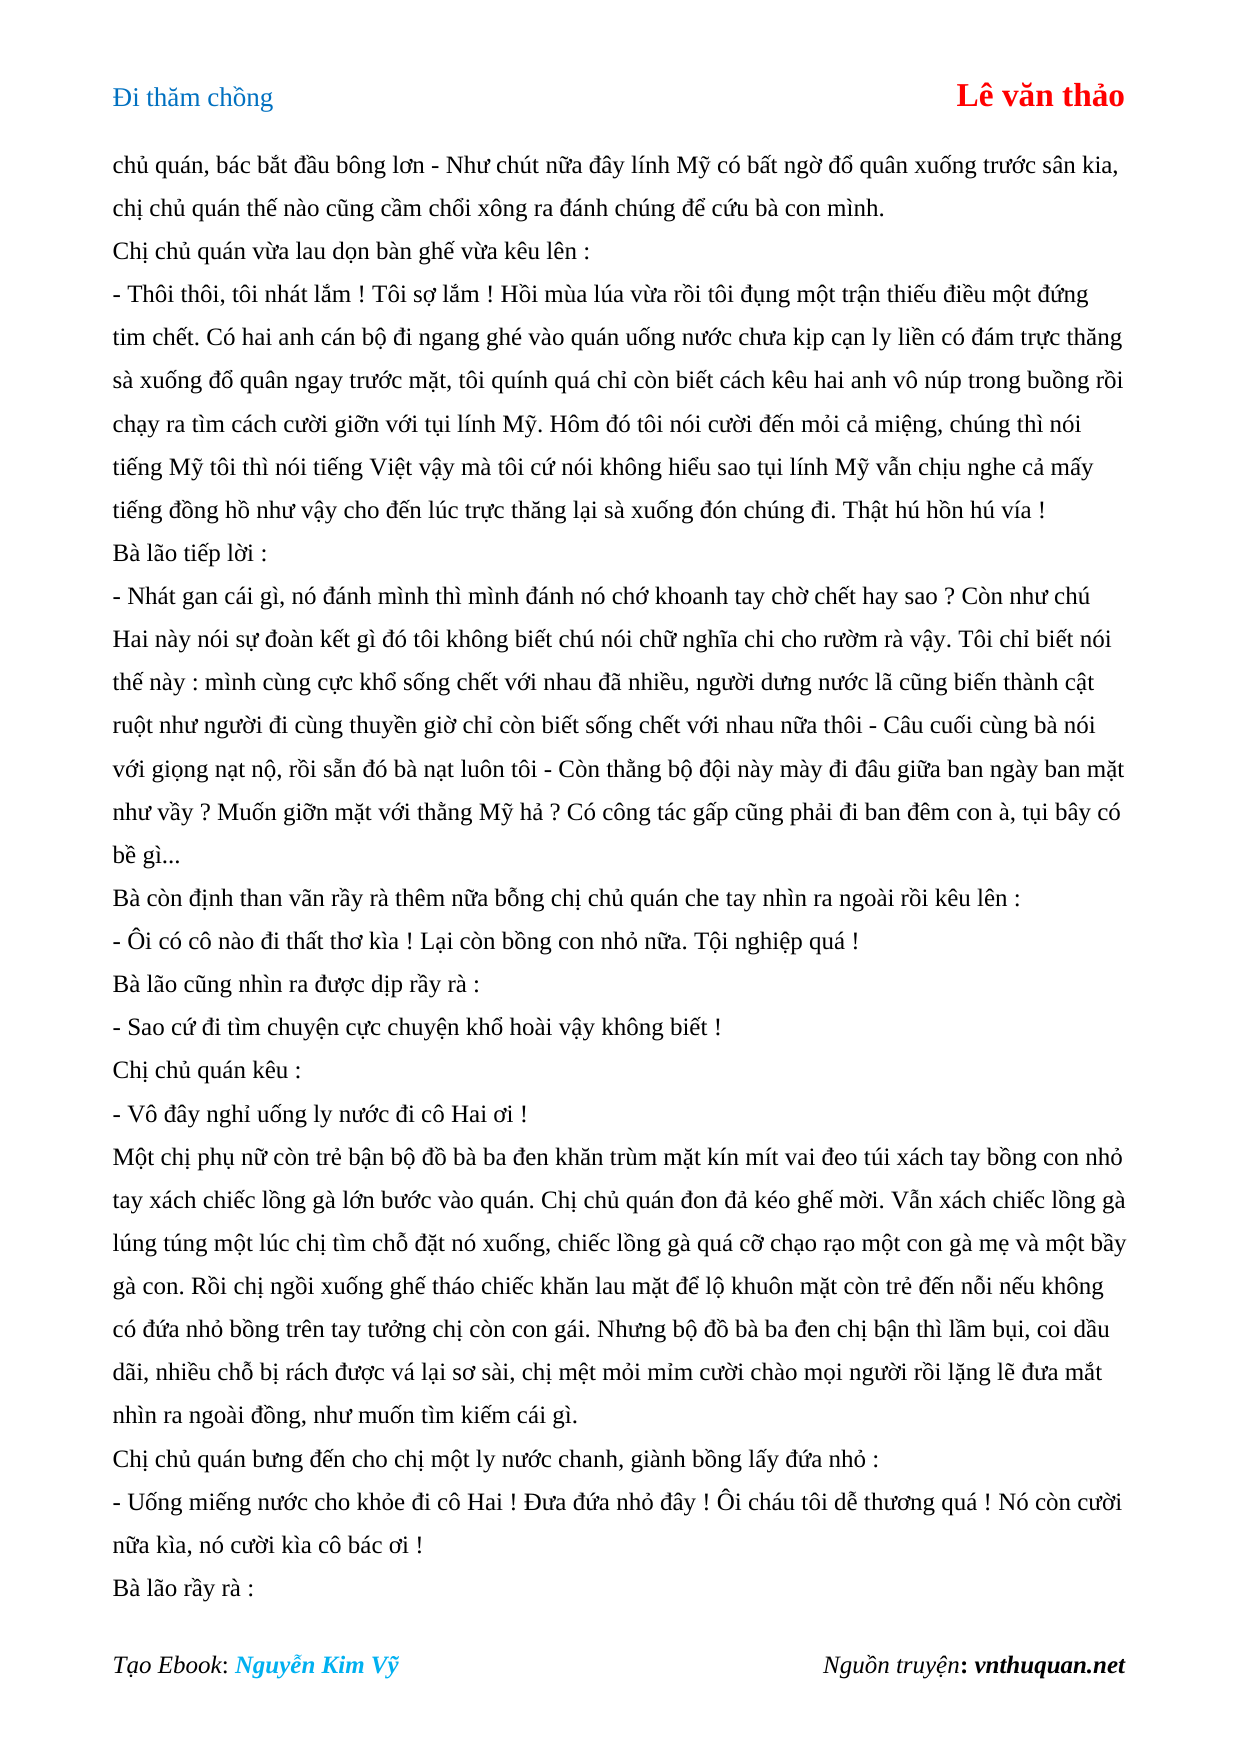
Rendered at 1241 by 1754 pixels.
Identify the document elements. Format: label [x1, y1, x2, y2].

text [112, 150, 1128, 1602]
